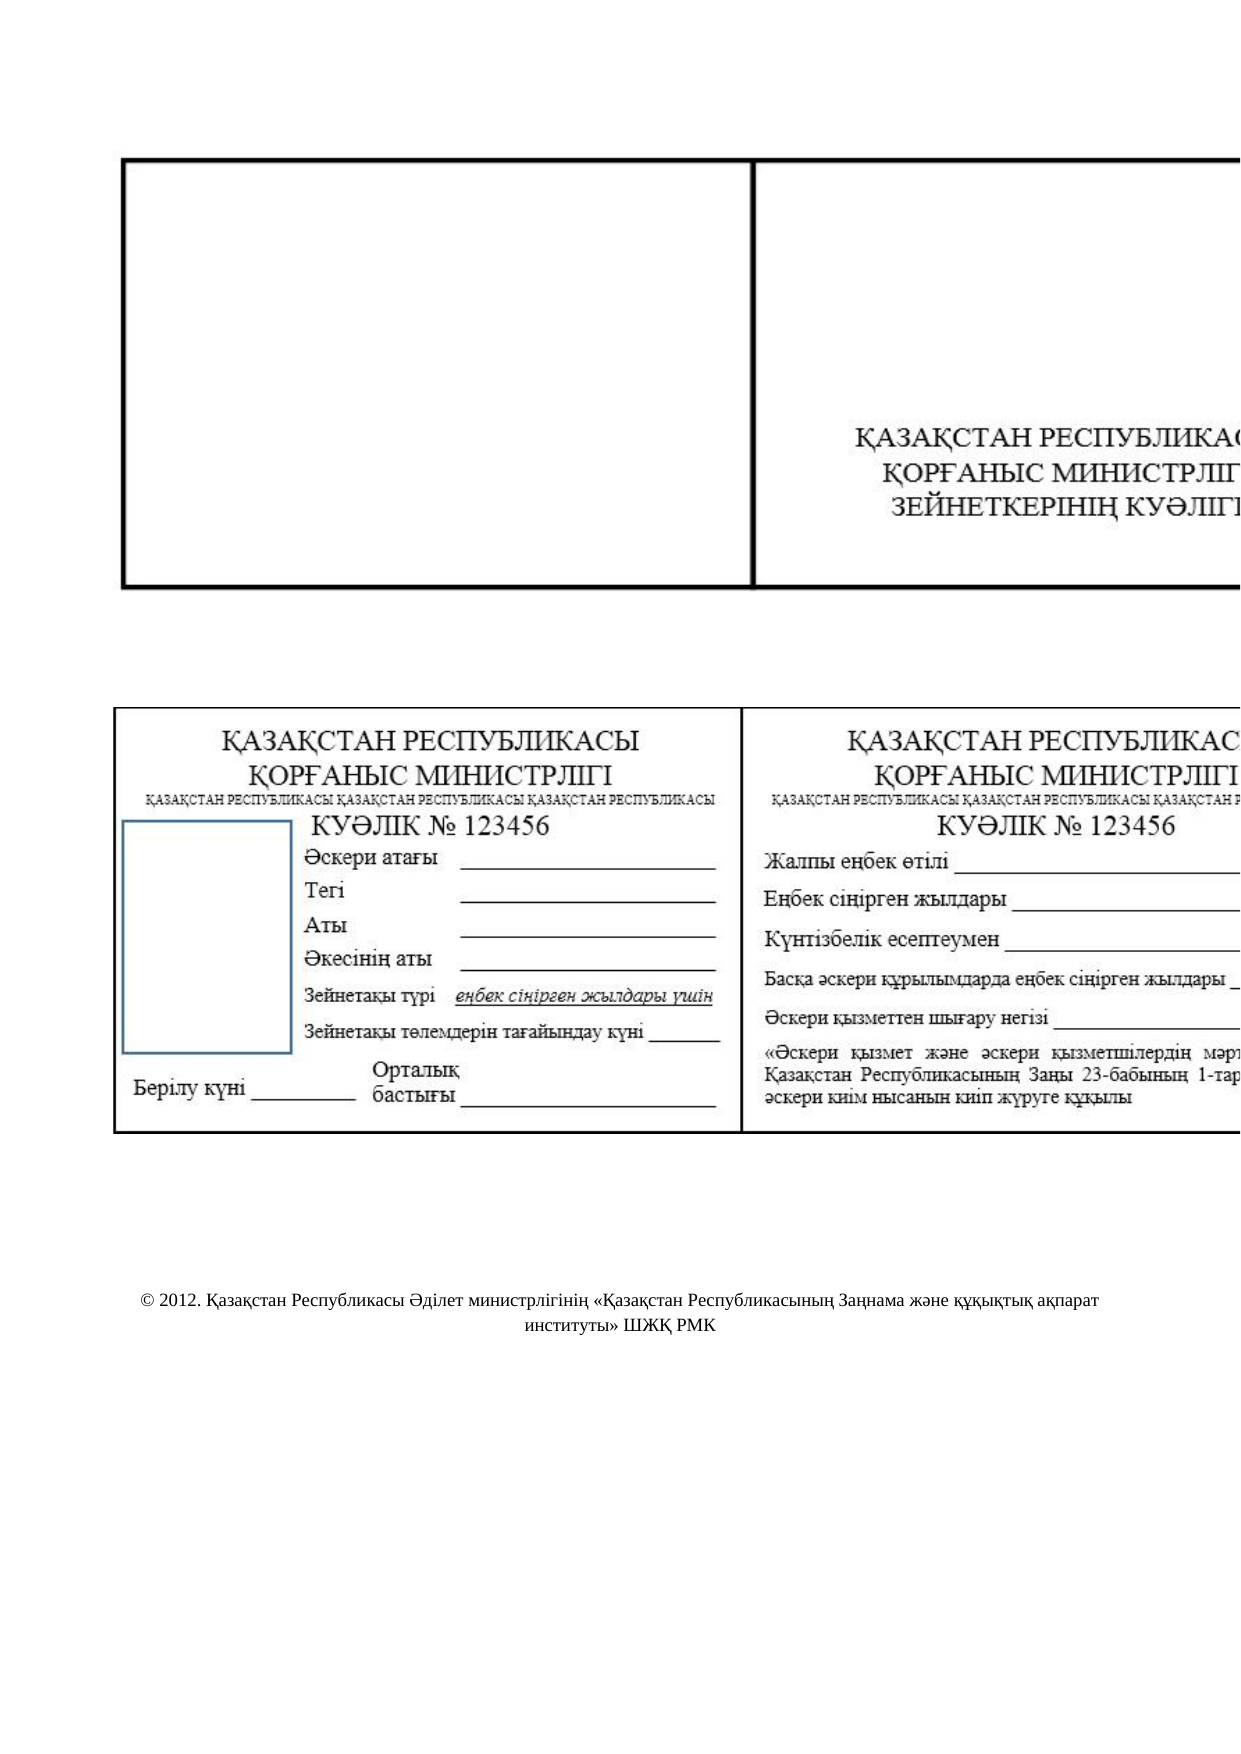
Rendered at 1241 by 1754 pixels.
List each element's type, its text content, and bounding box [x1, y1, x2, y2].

picture [112, 707, 1241, 1134]
text © 2012. Қазақстан Республикасы Әділет министрлігінің «Қазақстан Республикасының Заңнама және құқықтық ақпарат институты» ШЖҚ РМК [112, 1289, 1128, 1335]
picture [112, 150, 1241, 605]
